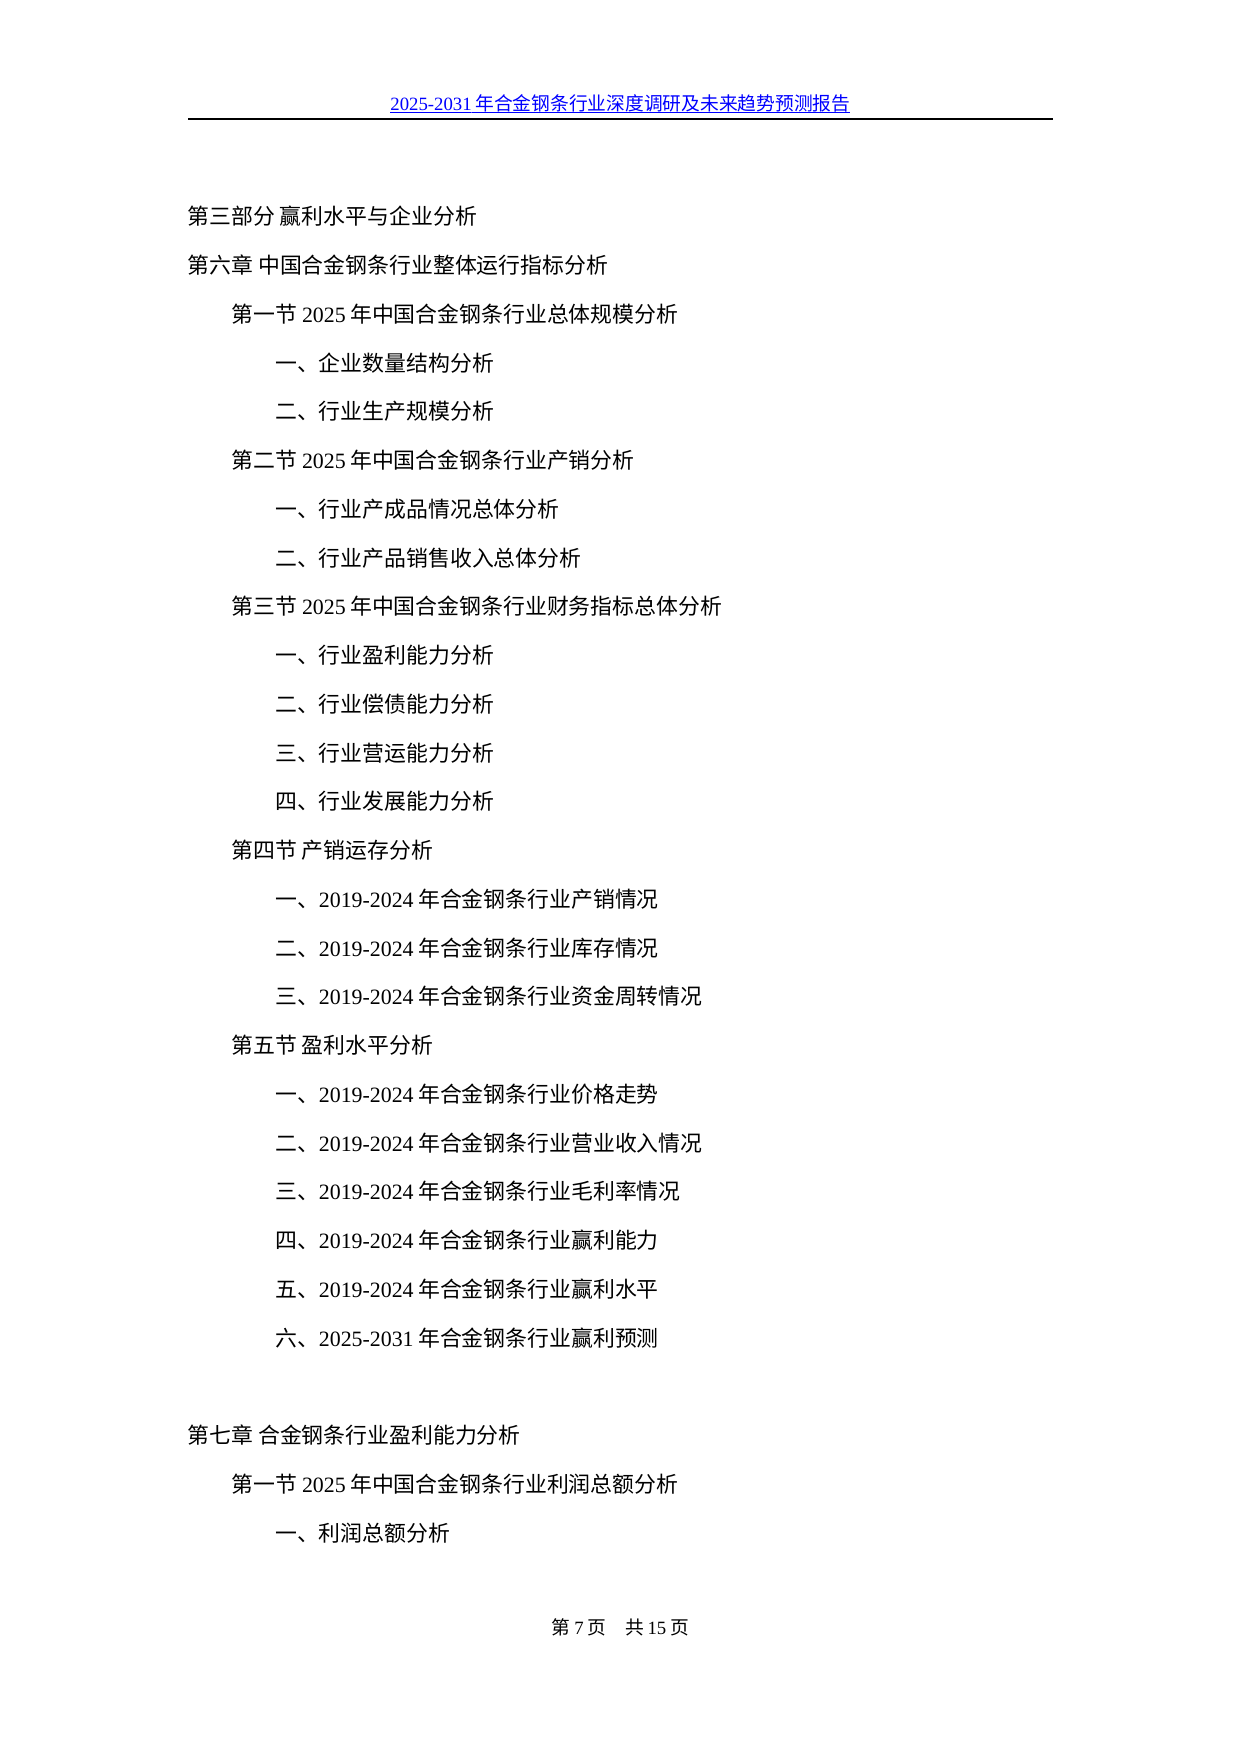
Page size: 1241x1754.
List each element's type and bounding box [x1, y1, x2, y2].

text [187, 150, 1053, 1548]
